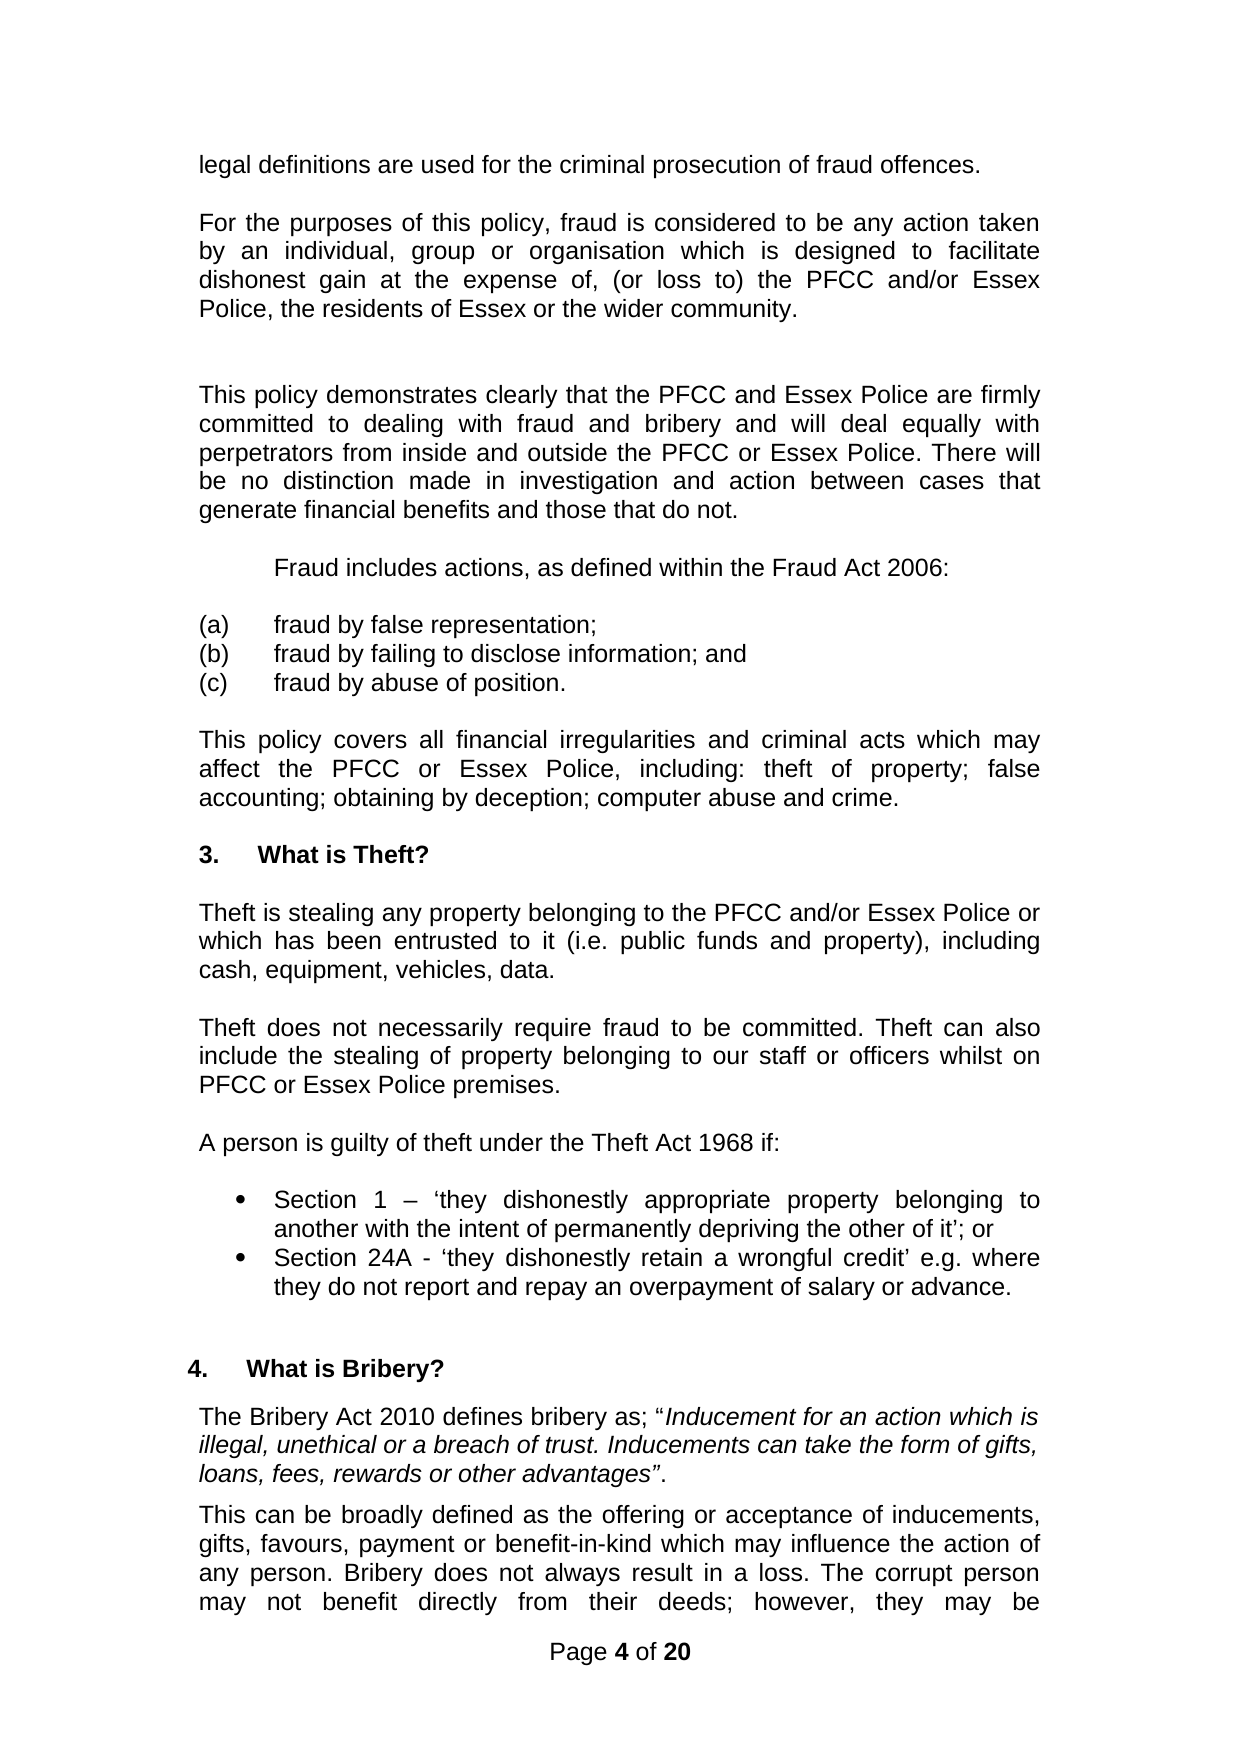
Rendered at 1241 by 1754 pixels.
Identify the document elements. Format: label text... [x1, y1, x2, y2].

table_cell For the purposes of this policy, fraud is considered to be any action taken by an individual, group or organisation which is designed to facilitate dishonest gain at the expense of, (or loss to) the PFCC and/or Essex Police, the residents of Essex or the wider community. This policy demonstrates clearly that the PFCC and Essex Police are firmly committed to dealing with fraud and bribery and will deal equally with perpetrators from inside and outside the PFCC or Essex Police. There will be no distinction made in investigation and action between cases that generate financial benefits and those that do not. Fraud includes actions, as defined within the Fraud Act 2006: (a) fraud by false representation; (b) fraud by failing to disclose information; and (c) fraud by abuse of position. This policy covers all financial irregularities and criminal acts which may affect the PFCC or Essex Police, including: theft of property; false accounting; obtaining by deception; computer abuse and crime. What is Theft? [187, 208, 1053, 897]
table_cell A person is guilty of theft under the Theft Act 1968 if: Section 1 – ‘they dishonestly appropriate property belonging to another with the intent of permanently depriving the other of it’; or Section 24A - ‘they dishonestly retain a wrongful credit’ e.g. where they do not report and repay an overpayment of salary or advance. [187, 1128, 1053, 1329]
table_cell Theft is stealing any property belonging to the PFCC and/or Essex Police or which has been entrusted to it (i.e. public funds and property), including cash, equipment, vehicles, data. [187, 898, 1053, 1012]
table_cell Theft does not necessarily require fraud to be committed. Theft can also include the stealing of property belonging to our staff or officers whilst on PFCC or Essex Police premises. [187, 1013, 1053, 1127]
subtitle What is Bribery? [187, 1354, 1053, 1383]
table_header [187, 150, 1053, 207]
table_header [187, 1389, 1053, 1615]
